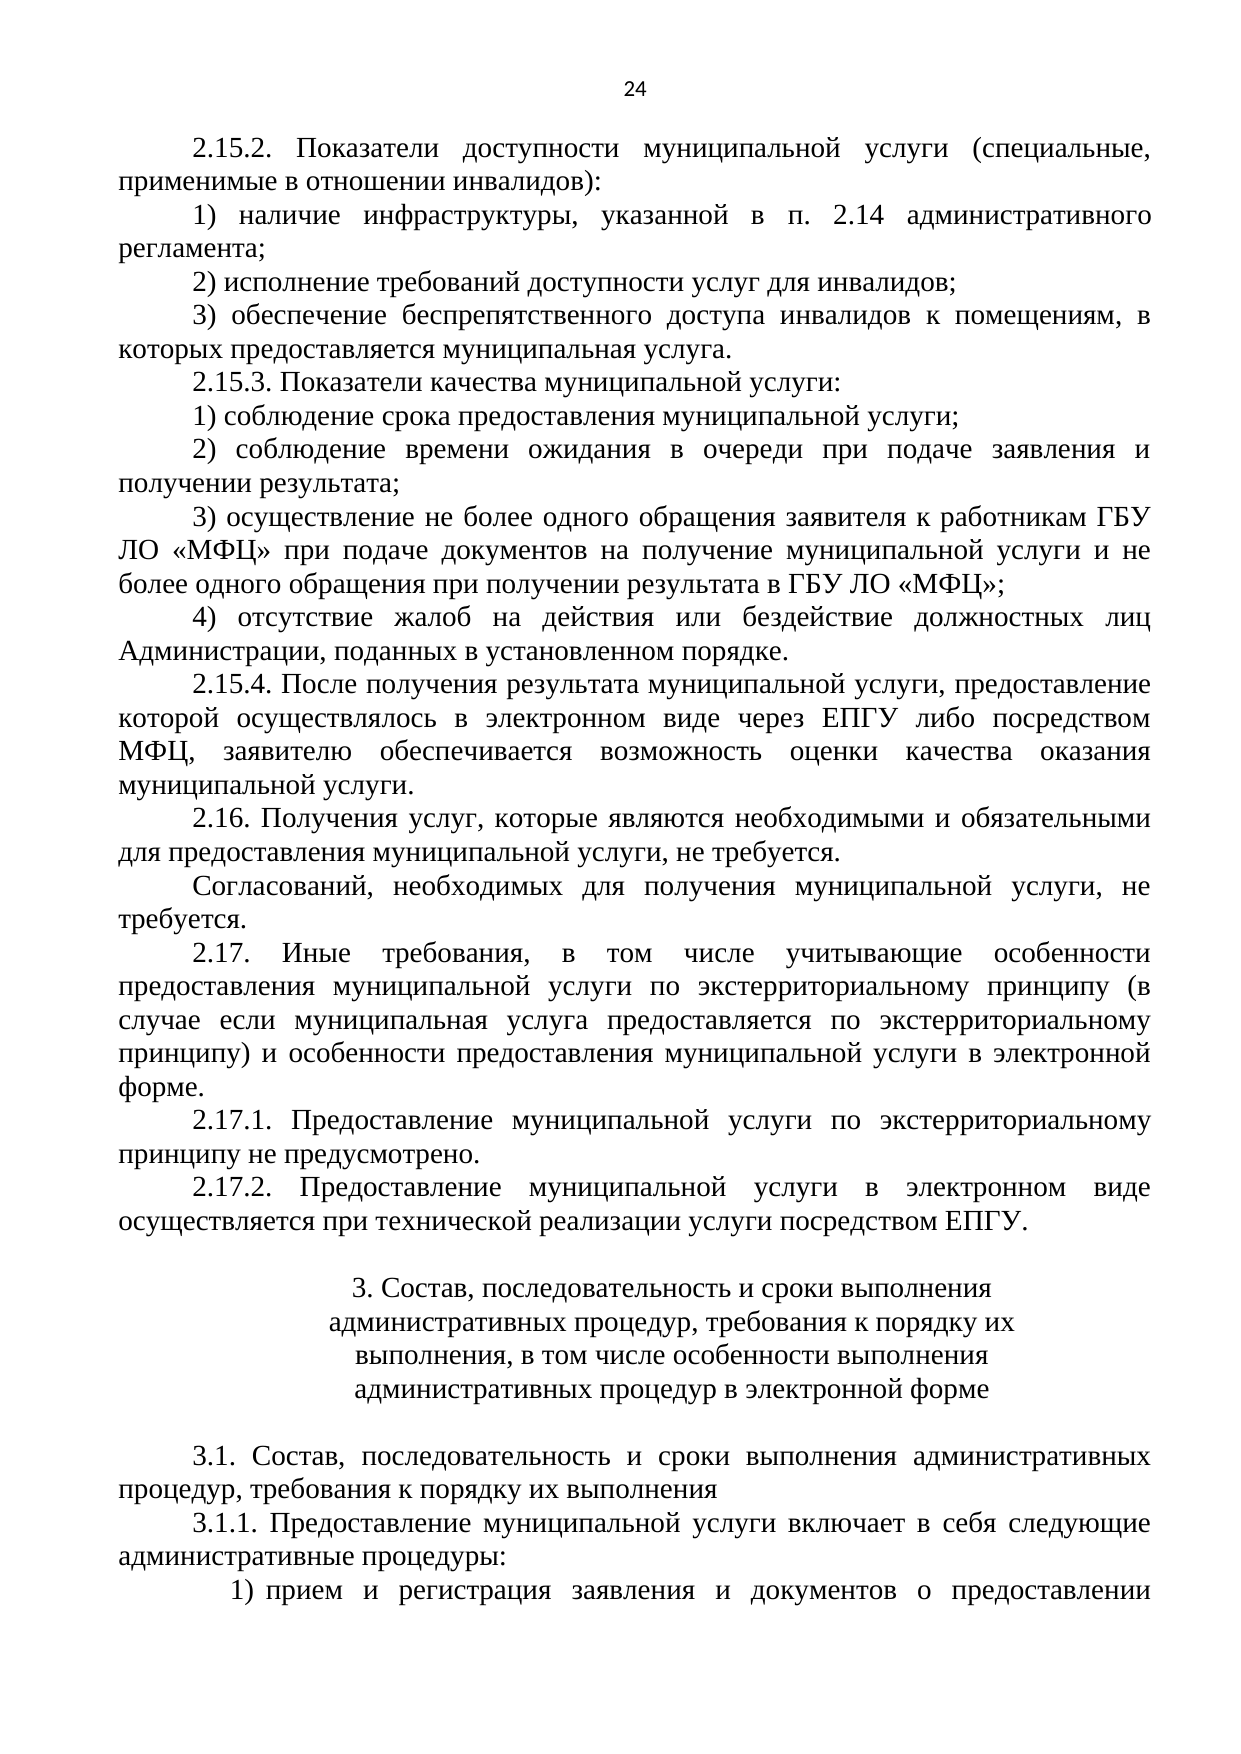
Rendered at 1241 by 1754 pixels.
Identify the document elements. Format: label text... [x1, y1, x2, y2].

text административных процедур в электронной форме [118, 1371, 1152, 1404]
text 2.15.4. После получения результата муниципальной услуги, предоставление которой осуществлялось в электронном виде через ЕПГУ либо посредством МФЦ, заявителю обеспечивается возможность оценки качества оказания муниципальной услуги. [118, 666, 1152, 801]
text 3.1.1. Предоставление муниципальной услуги включает в себя следующие административные процедуры: [118, 1505, 1152, 1572]
text административных процедур, требования к порядку их [118, 1304, 1152, 1337]
text 1) соблюдение срока предоставления муниципальной услуги; [118, 398, 1152, 432]
text 2.15.2. Показатели доступности муниципальной услуги (специальные, применимые в отношении инвалидов): [118, 130, 1152, 197]
text 4) отсутствие жалоб на действия или бездействие должностных лиц Администрации, поданных в установленном порядке. [118, 599, 1152, 666]
text 3) осуществление не более одного обращения заявителя к работникам ГБУ ЛО «МФЦ» при подаче документов на получение муниципальной услуги и не более одного обращения при получении результата в ГБУ ЛО «МФЦ»; [118, 499, 1152, 599]
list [118, 1572, 1152, 1606]
text 1) наличие инфраструктуры, указанной в п. 2.14 административного регламента; [118, 197, 1152, 264]
text 2.17. Иные требования, в том числе учитывающие особенности предоставления муниципальной услуги по экстерриториальному принципу (в случае если муниципальная услуга предоставляется по экстерриториальному принципу) и особенности предоставления муниципальной услуги в электронной форме. [118, 935, 1152, 1102]
text 2.15.3. Показатели качества муниципальной услуги: [118, 364, 1152, 398]
text 2.16. Получения услуг, которые являются необходимыми и обязательными для предоставления муниципальной услуги, не требуется. [118, 801, 1152, 868]
text 3. Состав, последовательность и сроки выполнения [118, 1270, 1152, 1304]
text 2.17.1. Предоставление муниципальной услуги по экстерриториальному принципу не предусмотрено. [118, 1102, 1152, 1169]
text 3.1. Состав, последовательность и сроки выполнения административных процедур, требования к порядку их выполнения [118, 1438, 1152, 1505]
text Согласований, необходимых для получения муниципальной услуги, не требуется. [118, 868, 1152, 935]
text 2) соблюдение времени ожидания в очереди при подаче заявления и получении результата; [118, 432, 1152, 499]
text 2) исполнение требований доступности услуг для инвалидов; [118, 264, 1152, 297]
text выполнения, в том числе особенности выполнения [118, 1337, 1152, 1371]
text 3) обеспечение беспрепятственного доступа инвалидов к помещениям, в которых предоставляется муниципальная услуга. [118, 297, 1152, 364]
text 2.17.2. Предоставление муниципальной услуги в электронном виде осуществляется при технической реализации услуги посредством ЕПГУ. [118, 1169, 1152, 1237]
